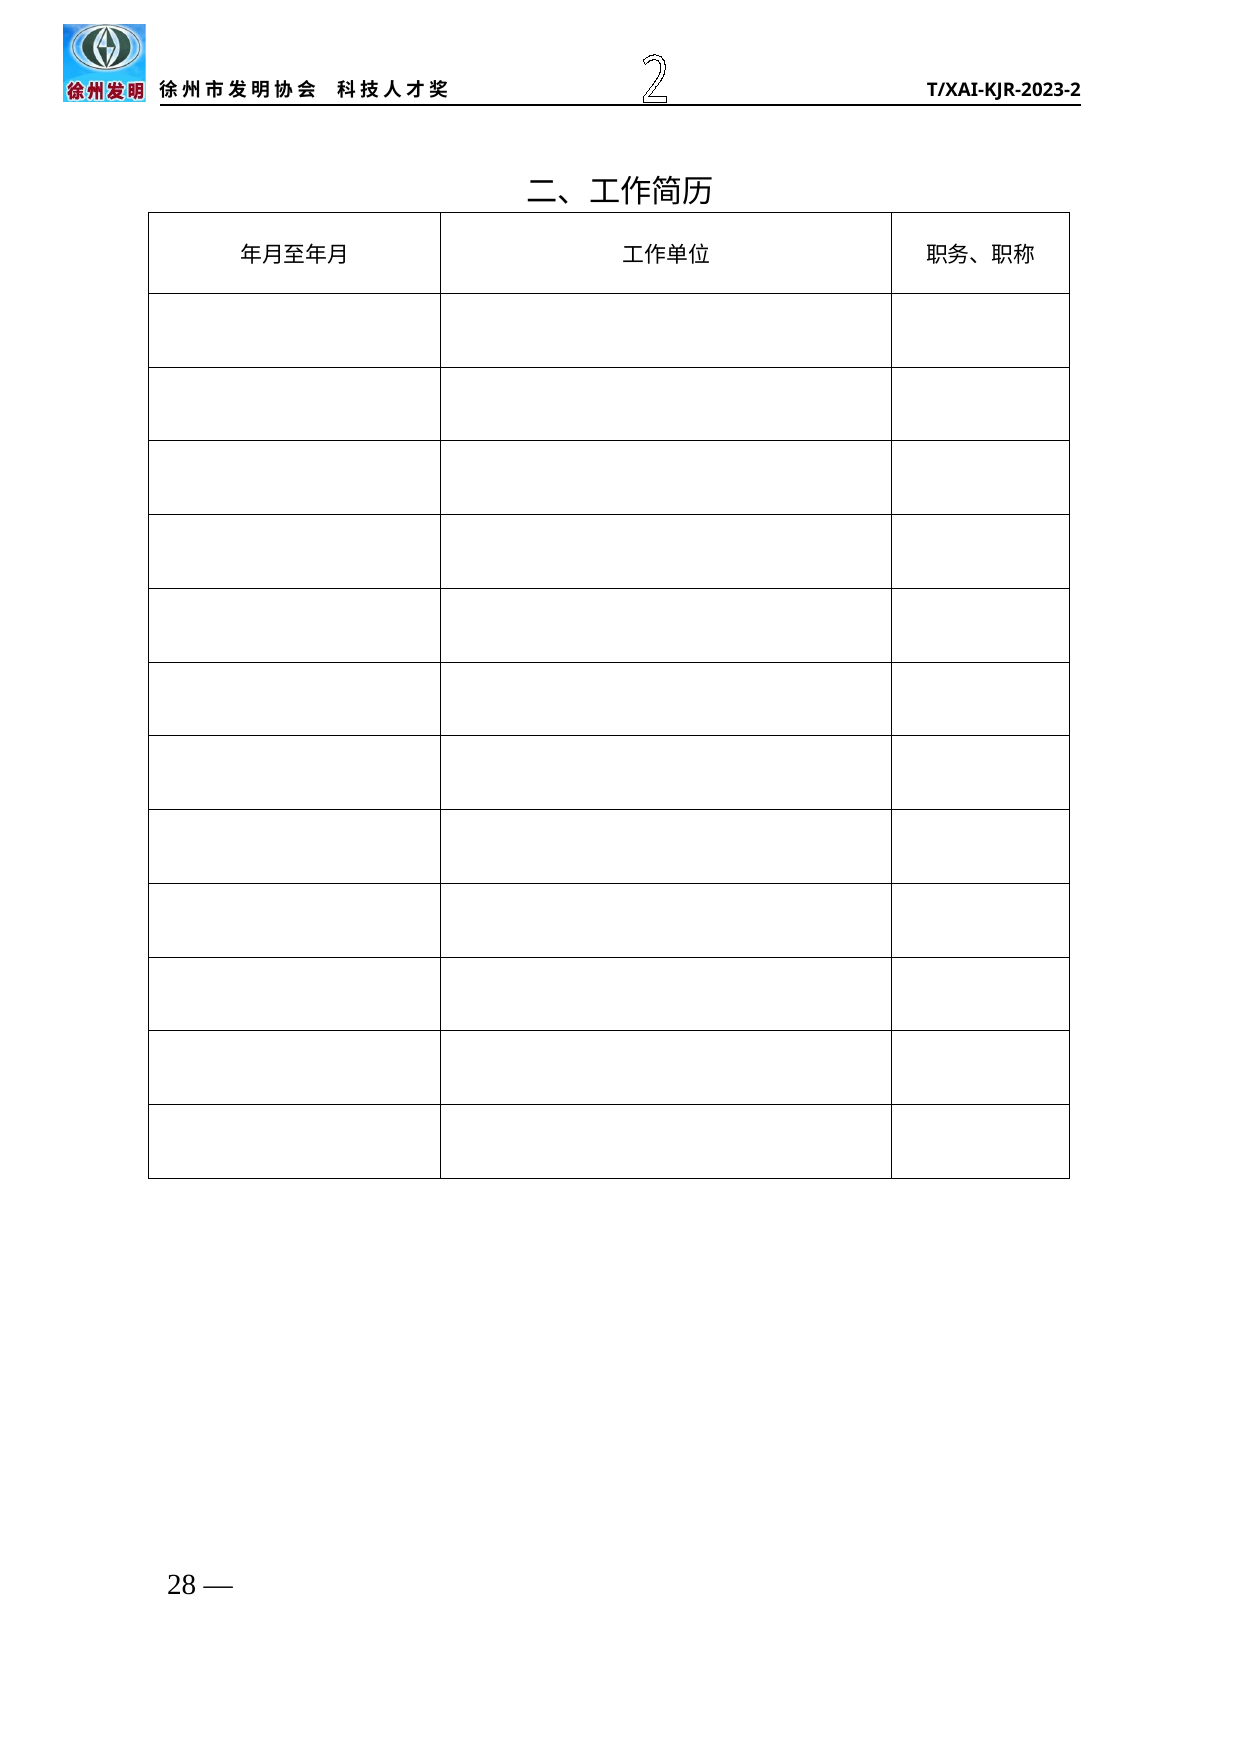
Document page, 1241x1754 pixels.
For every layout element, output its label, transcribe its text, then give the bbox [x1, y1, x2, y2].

table_cell [892, 1105, 1069, 1178]
table_cell [892, 1031, 1069, 1104]
table_header 年月至年月 [149, 213, 440, 293]
table_cell [892, 294, 1069, 367]
table_cell [149, 958, 440, 1030]
table_cell [441, 441, 891, 514]
table_cell [892, 884, 1069, 957]
table_cell [892, 663, 1069, 735]
table_cell [892, 589, 1069, 662]
table_cell [892, 441, 1069, 514]
table_cell [441, 958, 891, 1030]
table_cell [149, 1031, 440, 1104]
table_cell [149, 515, 440, 588]
table_cell [892, 368, 1069, 440]
picture [63, 24, 146, 102]
text 二、工作简历 [159, 159, 1081, 212]
table_cell [441, 736, 891, 809]
table_cell [892, 515, 1069, 588]
table_cell [149, 736, 440, 809]
table_cell [441, 1105, 891, 1178]
table_cell [892, 810, 1069, 883]
table_header 职务、职称 [892, 213, 1069, 293]
table_cell [149, 368, 440, 440]
table_cell [892, 958, 1069, 1030]
table_cell [149, 884, 440, 957]
table_cell [441, 515, 891, 588]
table_cell [149, 589, 440, 662]
table_cell [149, 1105, 440, 1178]
table_cell [441, 589, 891, 662]
table_cell [441, 294, 891, 367]
table_cell [441, 810, 891, 883]
table_cell [149, 294, 440, 367]
table_cell [149, 810, 440, 883]
table_cell [441, 663, 891, 735]
table_cell [149, 441, 440, 514]
table_cell [441, 368, 891, 440]
table_header 工作单位 [441, 213, 891, 293]
table_cell [441, 884, 891, 957]
table_cell [441, 1031, 891, 1104]
table_cell [892, 736, 1069, 809]
table_cell [149, 663, 440, 735]
